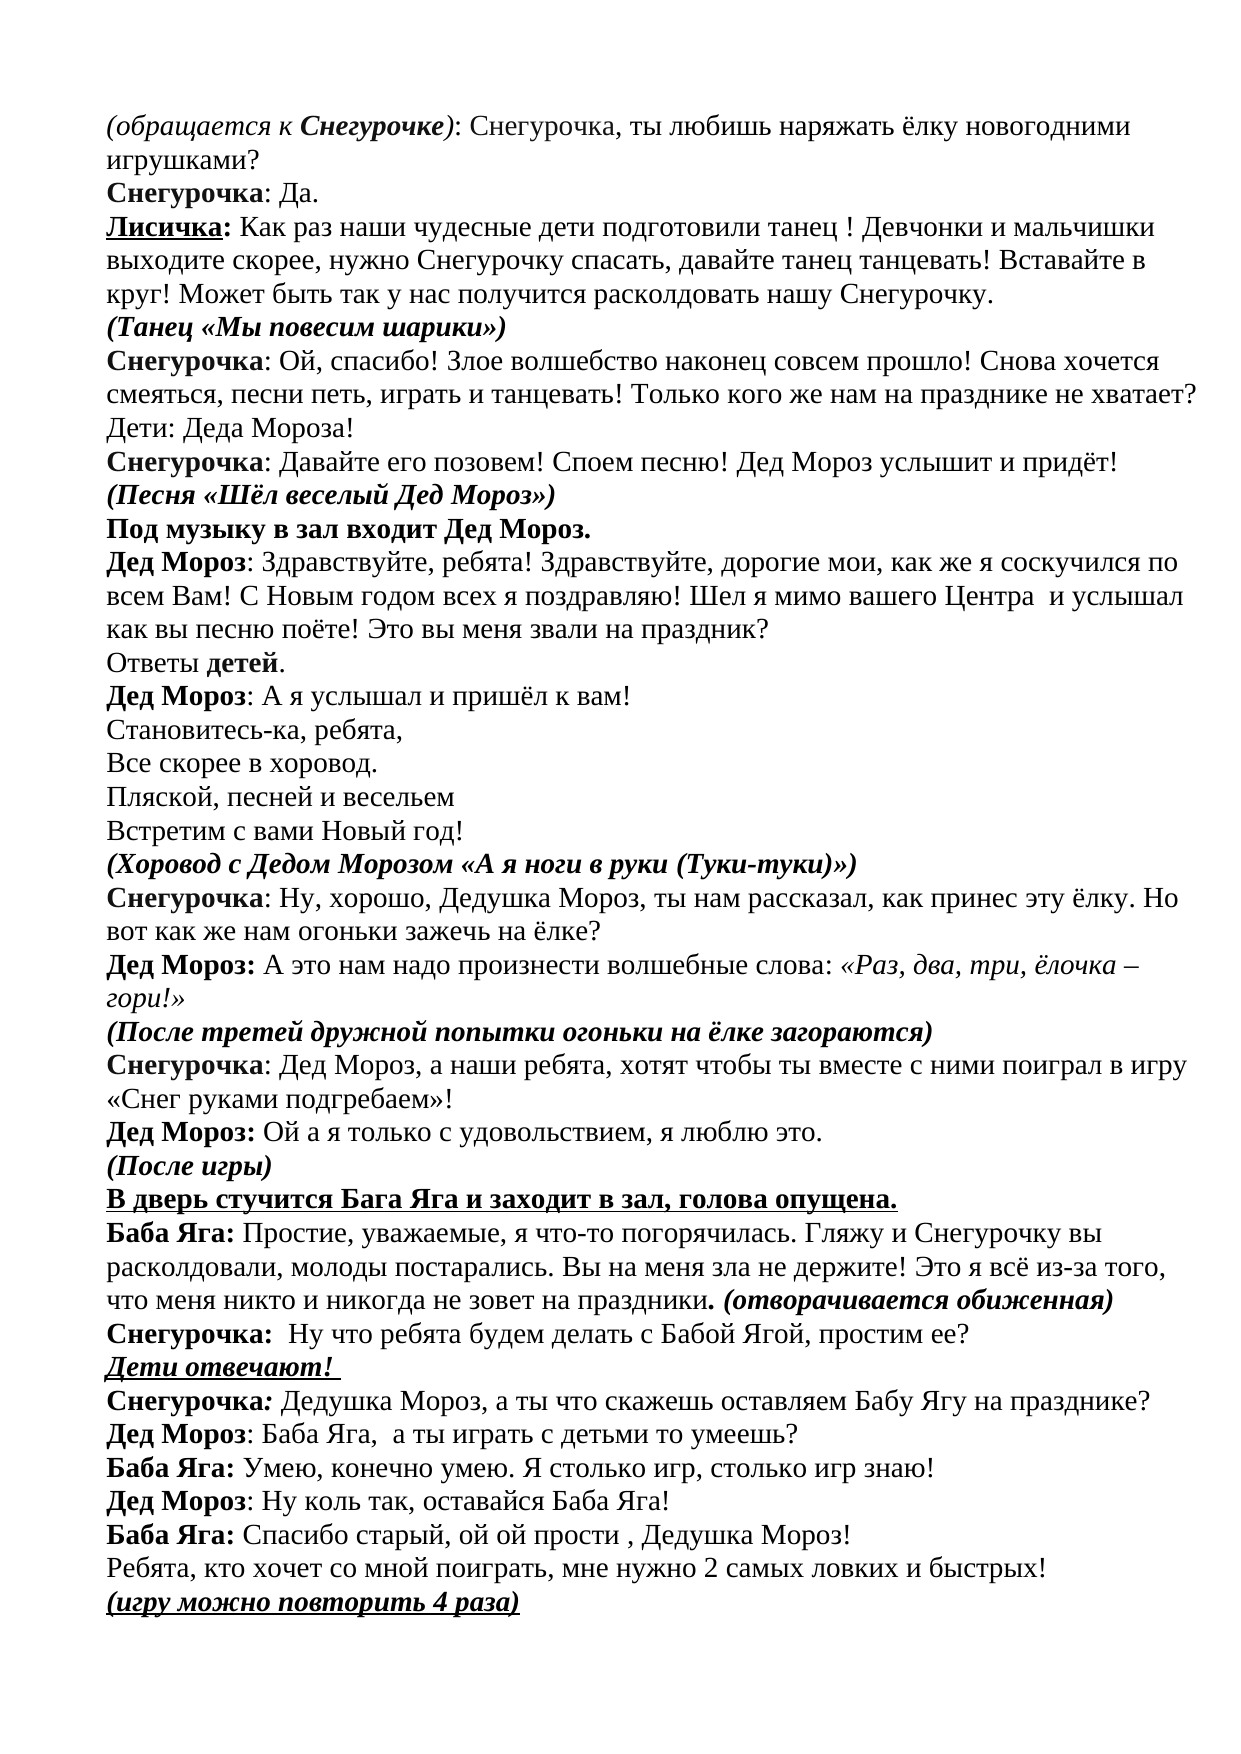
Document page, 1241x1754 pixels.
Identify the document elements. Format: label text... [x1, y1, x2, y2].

text Баба Яга: Простие, уважаемые, я что-то погорячилась. Гляжу и Снегурочку вы расколдовали, молоды постарались. Вы на меня зла не держите! Это я всё из-за того, что меня никто и никогда не зовет на праздники. (отворачивается обиженная) [106, 1215, 1213, 1316]
text Снегурочка: Дедушка Мороз, а ты что скажешь оставляем Бабу Ягу на празднике? [106, 1383, 1213, 1416]
text Все скорее в хоровод. [106, 746, 1213, 779]
text (Песня «Шёл веселый Дед Мороз») [106, 477, 1213, 511]
text В дверь стучится Бага Яга и заходит в зал, голова опущена. [106, 1182, 1213, 1215]
text (Танец «Мы повесим шарики») [106, 309, 1213, 343]
text (обращается к Снегурочке): Снегурочка, ты любишь наряжать ёлку новогодними игрушками? [106, 108, 1213, 175]
text (Хоровод с Дедом Морозом «А я ноги в руки (Туки-туки)») [106, 846, 1213, 880]
text Дед Мороз: Ой а я только с удовольствием, я люблю это. [106, 1114, 1213, 1148]
text Под музыку в зал входит Дед Мороз. [106, 511, 1213, 544]
text Встретим с вами Новый год! [106, 813, 1213, 846]
text Лисичка: Как раз наши чудесные дети подготовили танец ! Девчонки и мальчишки выходите скорее, нужно Снегурочку спасать, давайте танец танцевать! Вставайте в круг! Может быть так у нас получится расколдовать нашу Снегурочку. [106, 209, 1213, 309]
text Дед Мороз: Здравствуйте, ребята! Здравствуйте, дорогие мои, как же я соскучился по всем Вам! С Новым годом всех я поздравляю! Шел я мимо вашего Центра и услышал как вы песню поёте! Это вы меня звали на праздник? [106, 544, 1213, 645]
text Снегурочка: Давайте его позовем! Споем песню! Дед Мороз услышит и придёт! [106, 444, 1213, 477]
text Становитесь-ка, ребята, [106, 712, 1213, 746]
text Снегурочка: Ну, хорошо, Дедушка Мороз, ты нам рассказал, как принес эту ёлку. Но вот как же нам огоньки зажечь на ёлке? [106, 880, 1213, 947]
text Дед Мороз: А я услышал и пришёл к вам! [106, 678, 1213, 712]
text Дед Мороз: А это нам надо произнести волшебные слова: «Раз, два, три, ёлочка – гори!» [106, 947, 1213, 1014]
text Пляской, песней и весельем [106, 779, 1213, 813]
text Снегурочка: Да. [106, 175, 1213, 209]
text Ответы детей. [106, 645, 1213, 678]
text Снегурочка: Ну что ребята будем делать с Бабой Ягой, простим ее? [106, 1316, 1213, 1349]
text Баба Яга: Спасибо старый, ой ой прости , Дедушка Мороз! [106, 1517, 1213, 1551]
text Ребята, кто хочет со мной поиграть, мне нужно 2 самых ловких и быстрых! [106, 1551, 1213, 1584]
text (После игры) [106, 1148, 1213, 1182]
text Дети: Деда Мороза! [106, 410, 1213, 444]
text (игру можно повторить 4 раза) [106, 1584, 1213, 1618]
text Снегурочка: Ой, спасибо! Злое волшебство наконец совсем прошло! Снова хочется смеяться, песни петь, играть и танцевать! Только кого же нам на празднике не хватает? [106, 343, 1213, 410]
text Снегурочка: Дед Мороз, а наши ребята, хотят чтобы ты вместе с ними поиграл в игру «Снег руками подгребаем»! [106, 1047, 1213, 1114]
text Дед Мороз: Баба Яга, а ты играть с детьми то умеешь? [106, 1416, 1213, 1450]
text Баба Яга: Умею, конечно умею. Я столько игр, столько игр знаю! [106, 1450, 1213, 1483]
text (После третей дружной попытки огоньки на ёлке загораются) [106, 1014, 1213, 1047]
text Дед Мороз: Ну коль так, оставайся Баба Яга! [106, 1483, 1213, 1517]
text Дети отвечают! [106, 1349, 1213, 1383]
